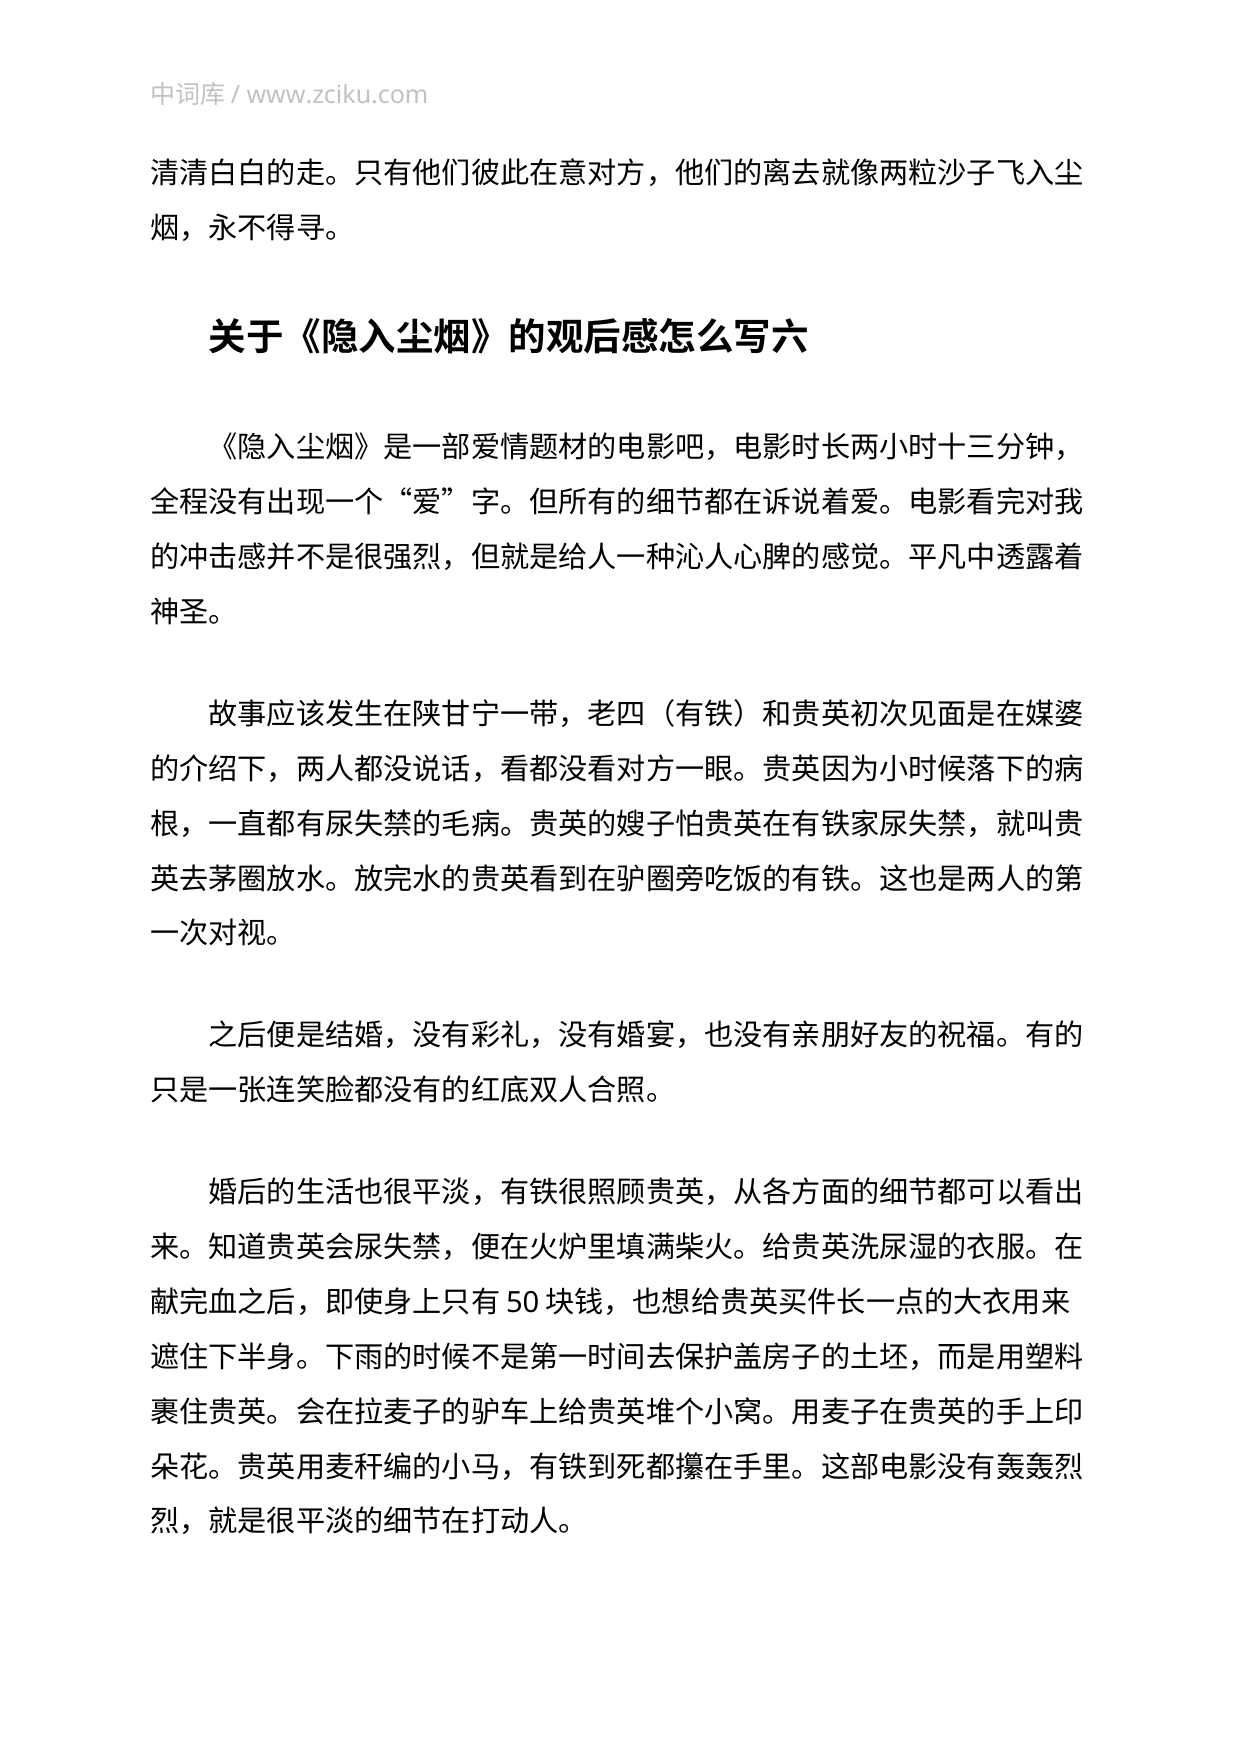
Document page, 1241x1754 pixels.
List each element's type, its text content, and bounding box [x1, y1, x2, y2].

text 关于《隐入尘烟》的观后感怎么写六 [150, 307, 1090, 361]
text 之后便是结婚，没有彩礼，没有婚宴，也没有亲朋好友的祝福。有的只是一张连笑脸都没有的红底双人合照。 [150, 1012, 1090, 1109]
text 故事应该发生在陕甘宁一带，老四（有铁）和贵英初次见面是在媒婆的介绍下，两人都没说话，看都没看对方一眼。贵英因为小时候落下的病根，一直都有尿失禁的毛病。贵英的嫂子怕贵英在有铁家尿失禁，就叫贵英去茅圈放水。放完水的贵英看到在驴圈旁吃饭的有铁。这也是两人的第一次对视。 [150, 691, 1090, 952]
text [150, 150, 1090, 247]
text 婚后的生活也很平淡，有铁很照顾贵英，从各方面的细节都可以看出来。知道贵英会尿失禁，便在火炉里填满柴火。给贵英洗尿湿的衣服。在献完血之后，即使身上只有50块钱，也想给贵英买件长一点的大衣用来遮住下半身。下雨的时候不是第一时间去保护盖房子的土坯，而是用塑料裹住贵英。会在拉麦子的驴车上给贵英堆个小窝。用麦子在贵英的手上印朵花。贵英用麦秆编的小马，有铁到死都攥在手里。这部电影没有轰轰烈烈，就是很平淡的细节在打动人。 [150, 1168, 1090, 1540]
text 《隐入尘烟》是一部爱情题材的电影吧，电影时长两小时十三分钟，全程没有出现一个“爱”字。但所有的细节都在诉说着爱。电影看完对我的冲击感并不是很强烈，但就是给人一种沁人心脾的感觉。平凡中透露着神圣。 [150, 424, 1090, 631]
